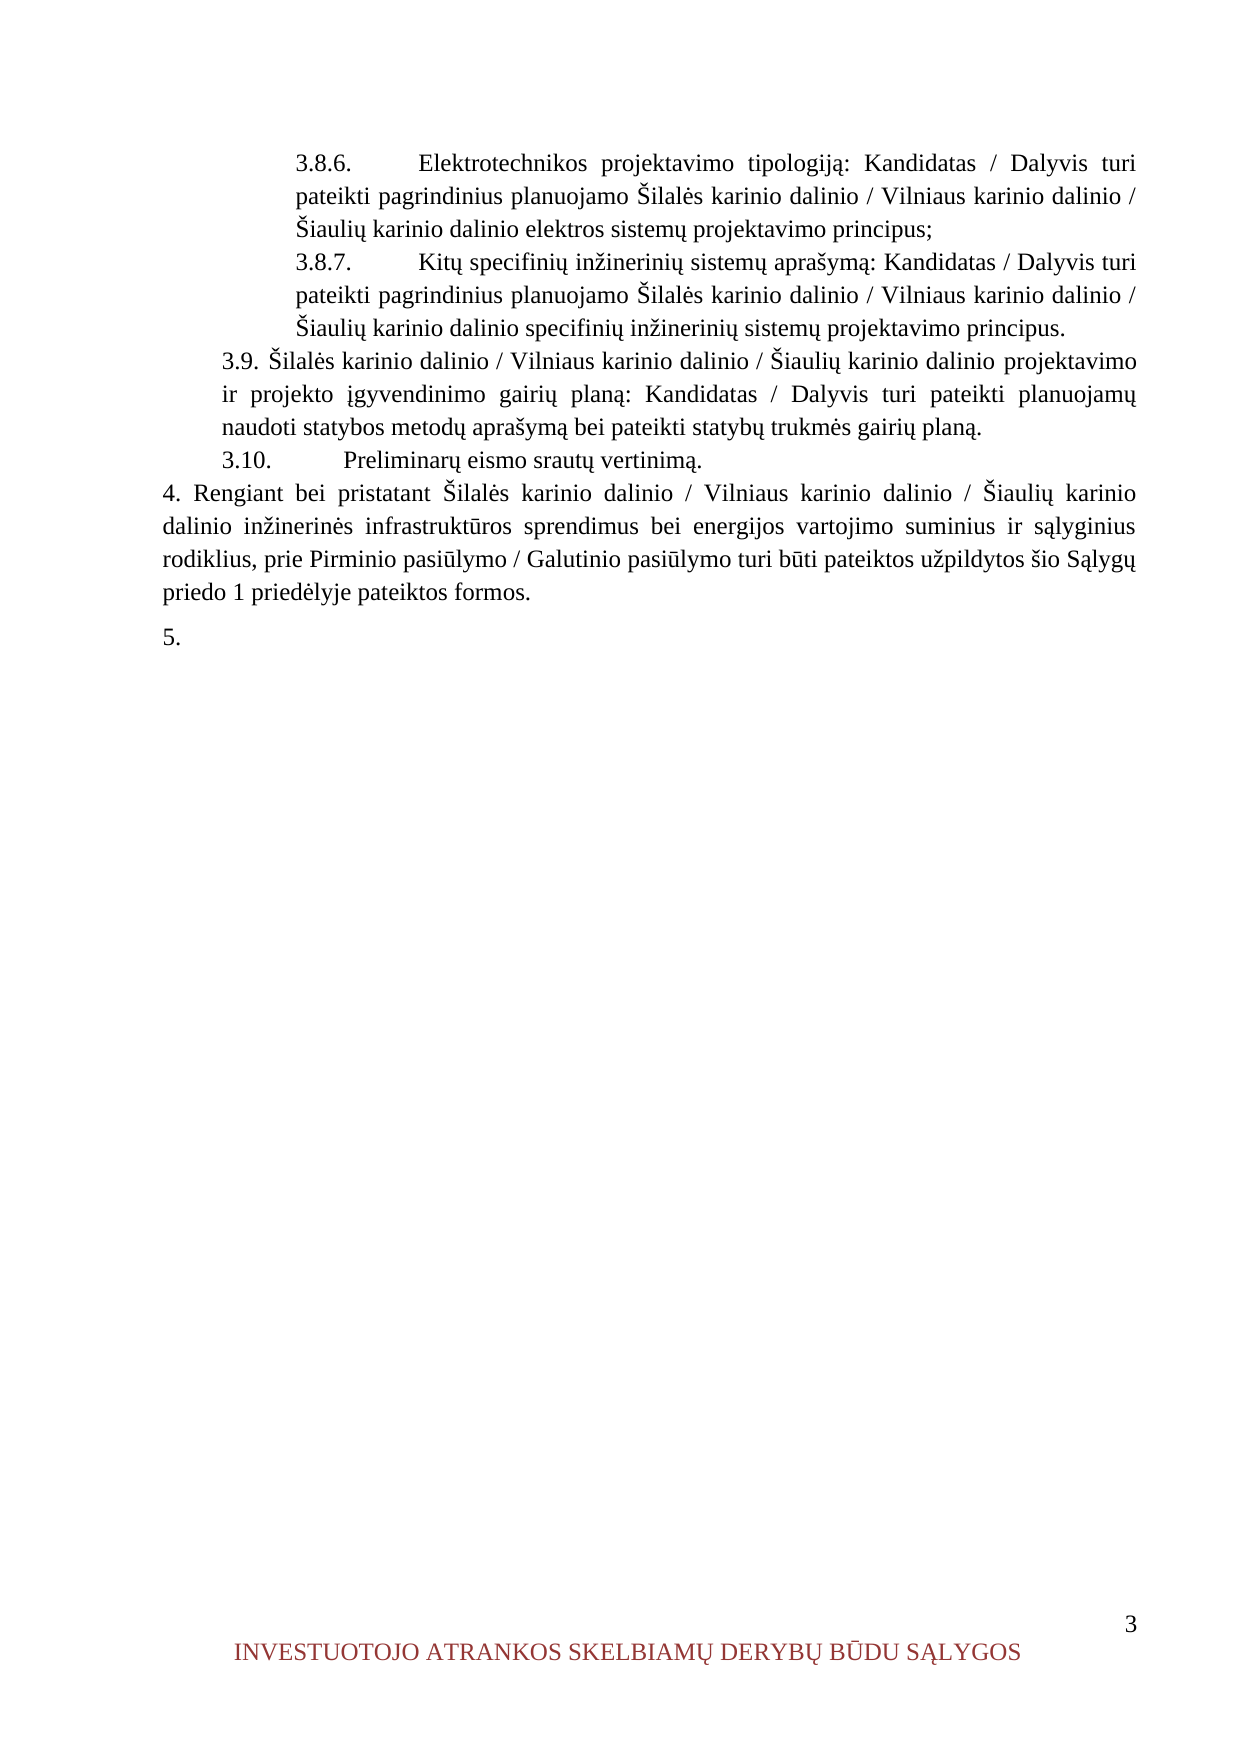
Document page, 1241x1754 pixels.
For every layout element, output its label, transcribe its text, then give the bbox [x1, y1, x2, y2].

list Rengiant bei pristatant Šilalės karinio dalinio / Vilniaus karinio dalinio / Šiaulių karinio dalinio inžinerinės infrastruktūros sprendimus bei energijos vartojimo suminius ir sąlyginius rodiklius, prie Pirminio pasiūlymo / Galutinio pasiūlymo turi būti pateiktos užpildytos šio Sąlygų priedo 1 priedėlyje pateiktos formos. [162, 478, 1137, 606]
list Preliminarų eismo srautų vertinimą. [222, 445, 1137, 474]
list Kitų specifinių inžinerinių sistemų aprašymą: Kandidatas / Dalyvis turi pateikti pagrindinius planuojamo Šilalės karinio dalinio / Vilniaus karinio dalinio / Šiaulių karinio dalinio specifinių inžinerinių sistemų projektavimo principus. [295, 247, 1137, 342]
list Elektrotechnikos projektavimo tipologiją: Kandidatas / Dalyvis turi pateikti pagrindinius planuojamo Šilalės karinio dalinio / Vilniaus karinio dalinio / Šiaulių karinio dalinio elektros sistemų projektavimo principus; [295, 148, 1137, 242]
list Šilalės karinio dalinio / Vilniaus karinio dalinio / Šiaulių karinio dalinio projektavimo ir projekto įgyvendinimo gairių planą: Kandidatas / Dalyvis turi pateikti planuojamų naudoti statybos metodų aprašymą bei pateikti statybų trukmės gairių planą. [222, 346, 1137, 441]
